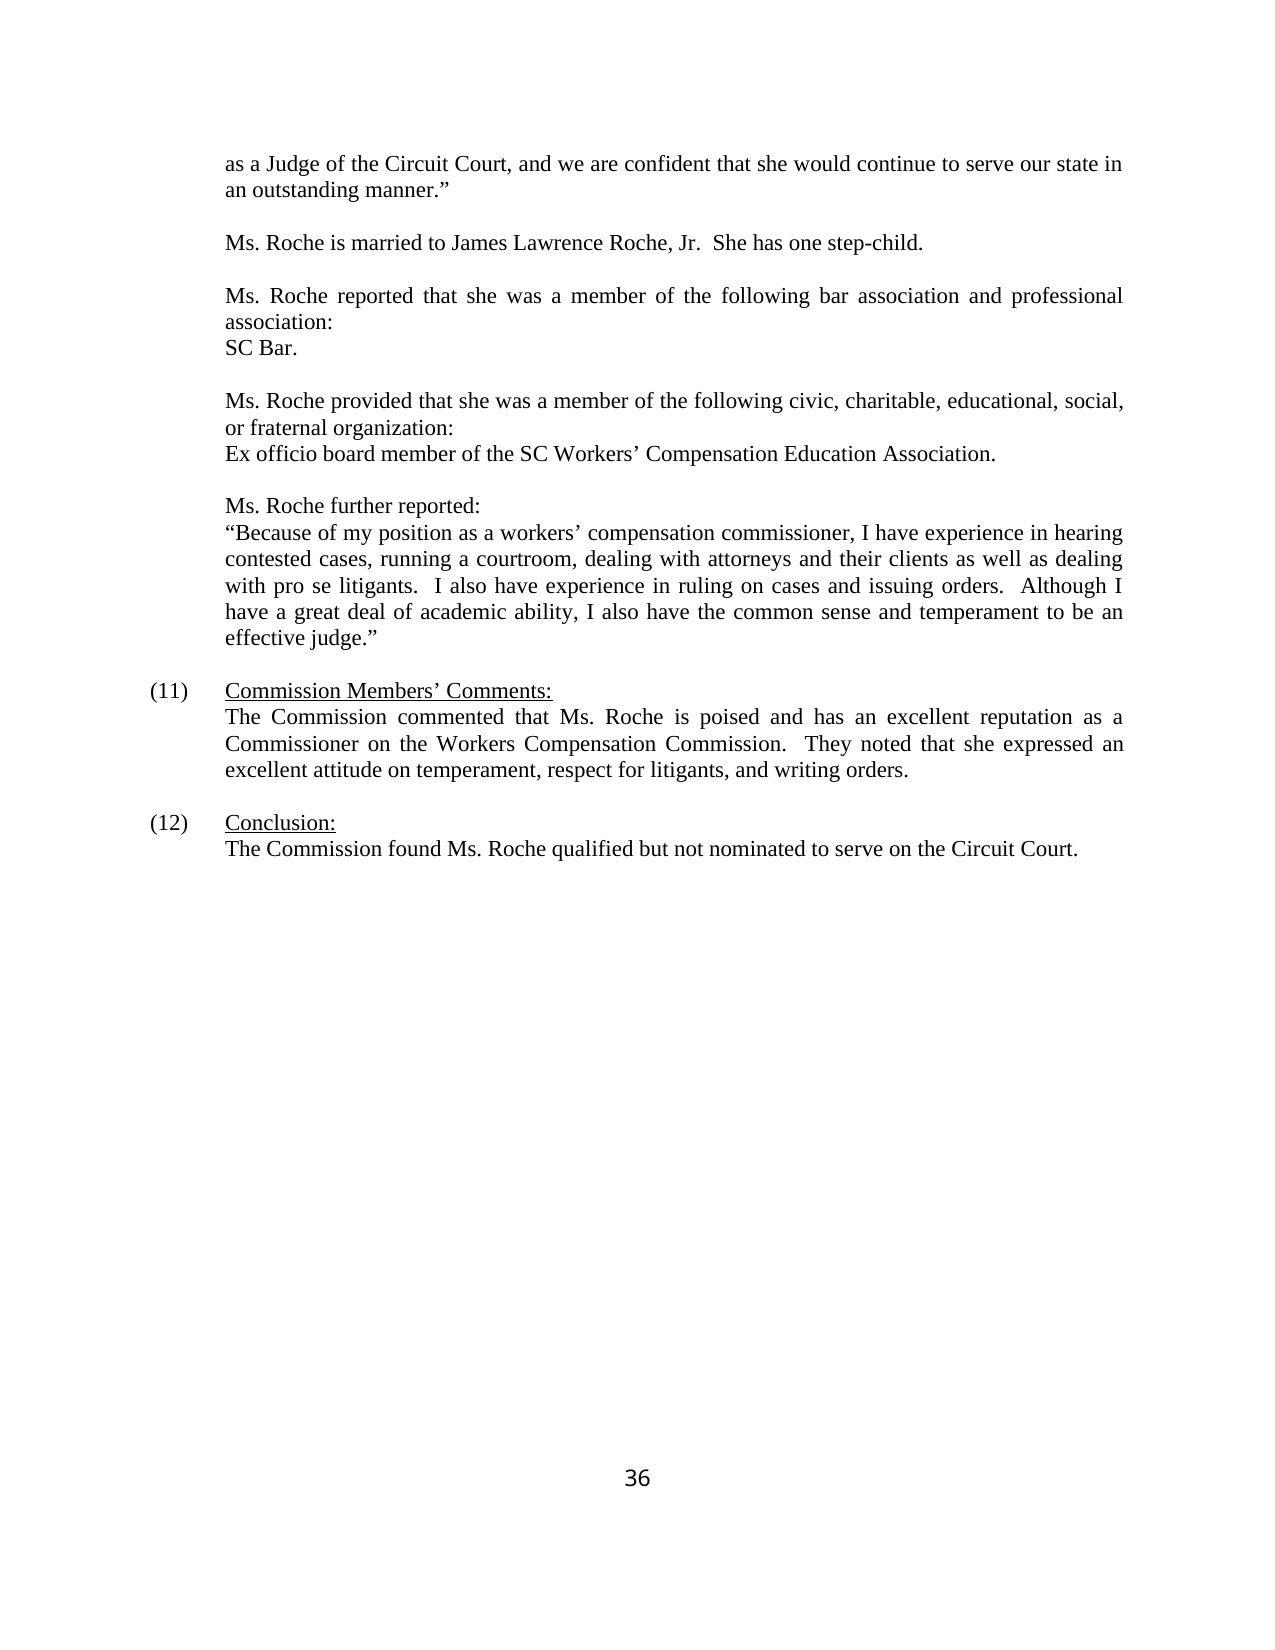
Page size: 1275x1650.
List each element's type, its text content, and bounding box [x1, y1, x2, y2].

text SC Bar. [150, 334, 1125, 361]
text Ms. Roche provided that she was a member of the following civic, charitable, educational, social, or fraternal organization: [150, 387, 1125, 440]
text The Commission commented that Ms. Roche is poised and has an excellent reputation as a Commissioner on the Workers Compensation Commission. They noted that she expressed an excellent attitude on temperament, respect for litigants, and writing orders. [150, 703, 1125, 782]
text Ms. Roche reported that she was a member of the following bar association and professional association: [150, 282, 1125, 334]
text (12) Conclusion: [150, 809, 1125, 835]
text Ms. Roche is married to James Lawrence Roche, Jr. She has one step-child. [150, 229, 1125, 255]
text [150, 150, 1125, 203]
text The Commission found Ms. Roche qualified but not nominated to serve on the Circuit Court. [150, 835, 1125, 862]
text Ex officio board member of the SC Workers’ Compensation Education Association. [150, 440, 1125, 466]
text (11) Commission Members’ Comments: [150, 677, 1125, 703]
text Ms. Roche further reported: [150, 493, 1125, 519]
text “Because of my position as a workers’ compensation commissioner, I have experience in hearing contested cases, running a courtroom, dealing with attorneys and their clients as well as dealing with pro se litigants. I also have experience in ruling on cases and issuing orders. Although I have a great deal of academic ability, I also have the common sense and temperament to be an effective judge.” [150, 519, 1125, 651]
